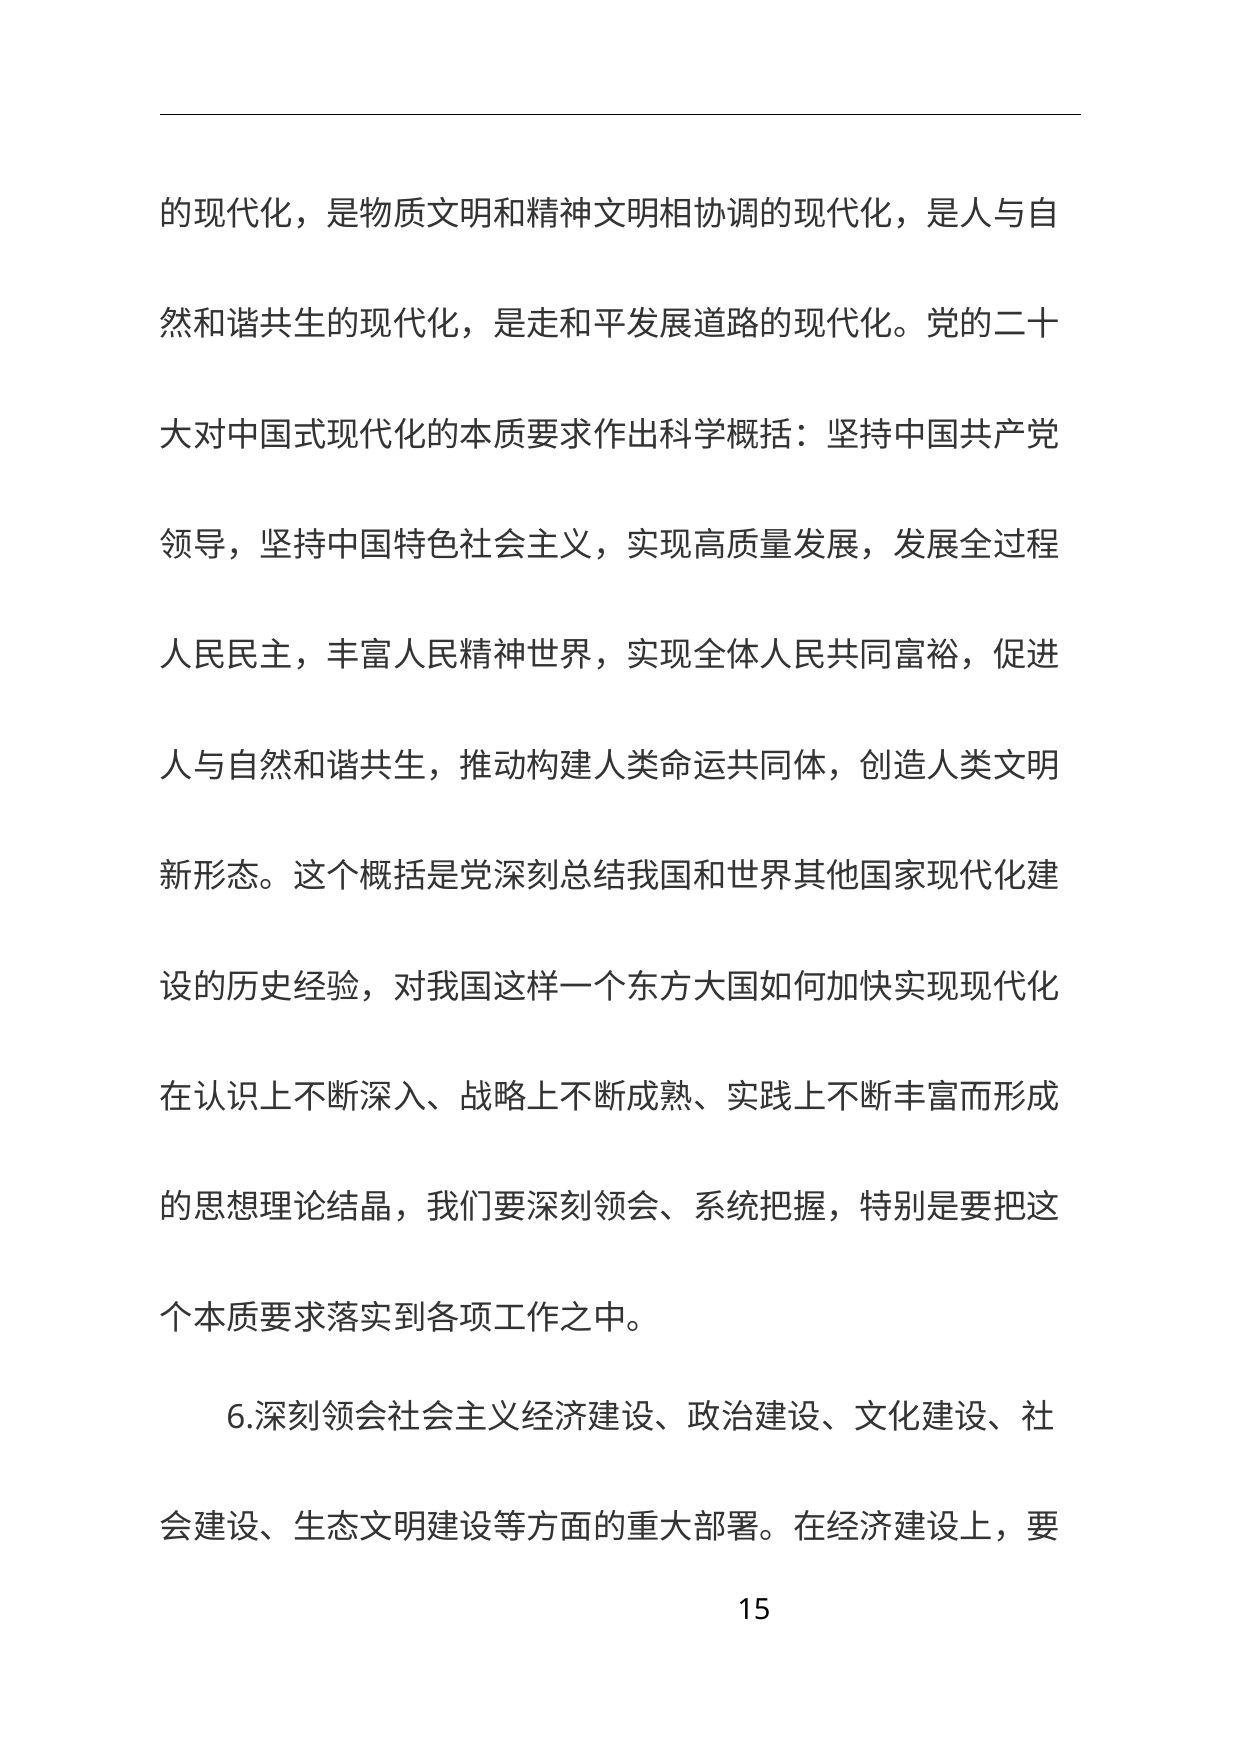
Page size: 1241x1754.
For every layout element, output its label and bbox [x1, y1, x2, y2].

text [159, 1381, 1081, 1557]
text [159, 178, 1081, 1347]
